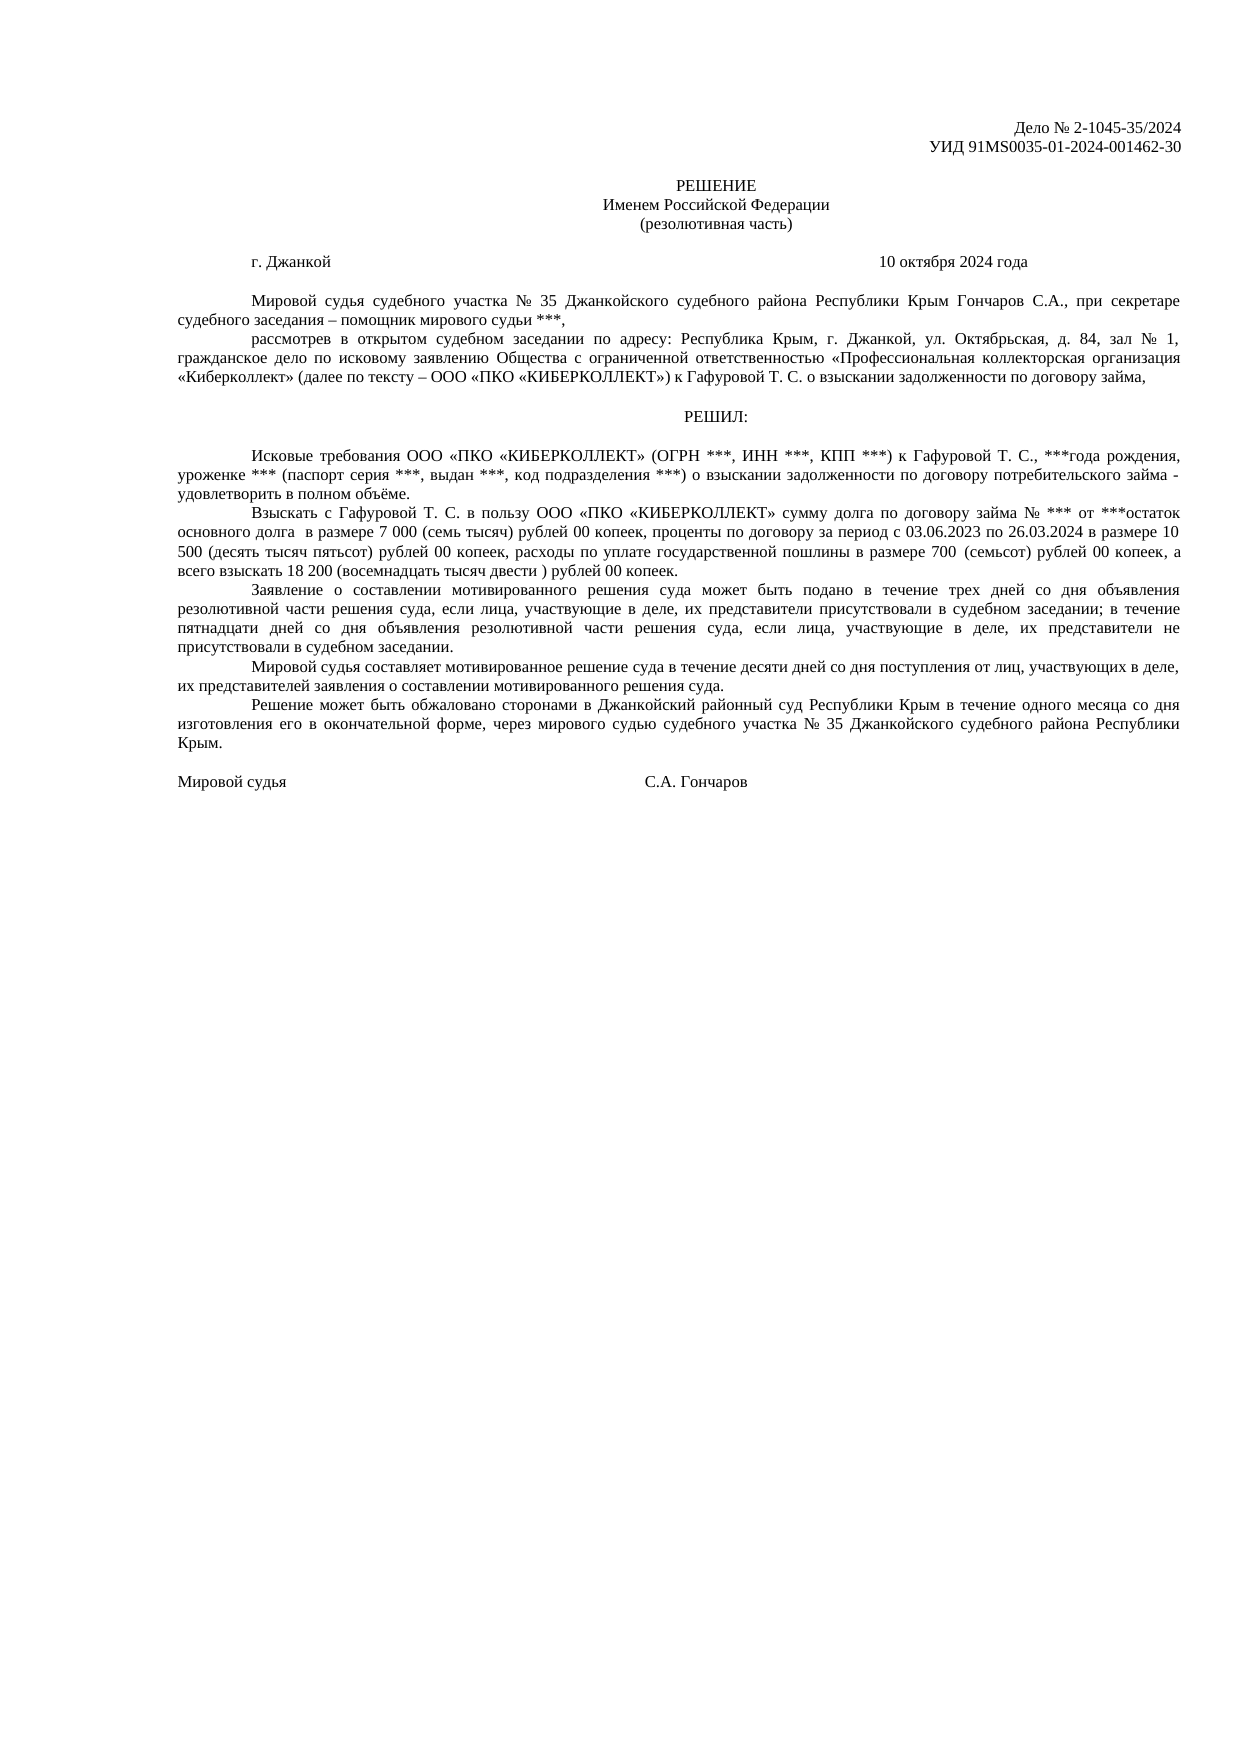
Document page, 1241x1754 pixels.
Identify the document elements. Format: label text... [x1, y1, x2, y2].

text Заявление о составлении мотивированного решения суда может быть подано в течение трех дней со дня объявления резолютивной части решения суда, если лица, участвующие в деле, их представители присутствовали в судебном заседании; в течение пятнадцати дней со дня объявления резолютивной части решения суда, если лица, участвующие в деле, их представители не присутствовали в судебном заседании. [177, 580, 1181, 656]
text РЕШИЛ: [177, 407, 1181, 426]
text Мировой судья судебного участка № 35 Джанкойского судебного района Республики Крым Гончаров С.А., при секретаре судебного заседания – помощник мирового судьи ***, [177, 291, 1181, 329]
text Мировой судья С.А. Гончаров [177, 771, 1181, 791]
text Исковые требования ООО «ПКО «КИБЕРКОЛЛЕКТ» (ОГРН ***, ИНН ***, КПП ***) к Гафуровой Т. С., ***года рождения, уроженке *** (паспорт серия ***, выдан ***, код подразделения ***) о взыскании задолженности по договору потребительского займа - удовлетворить в полном объёме. [177, 446, 1181, 503]
text г. Джанкой 10 октября 2024 года [177, 252, 1181, 291]
text Взыскать с Гафуровой Т. С. в пользу ООО «ПКО «КИБЕРКОЛЛЕКТ» сумму долга по договору займа № *** от ***остаток основного долга в размере 7 000 (семь тысяч) рублей 00 копеек, проценты по договору за период с 03.06.2023 по 26.03.2024 в размере 10 500 (десять тысяч пятьсот) рублей 00 копеек, расходы по уплате государственной пошлины в размере 700 (семьсот) рублей 00 копеек, а всего взыскать 18 200 (восемнадцать тысяч двести ) рублей 00 копеек. [177, 503, 1181, 580]
text УИД 91MS0035-01-2024-001462-30 [177, 137, 1181, 156]
text Решение может быть обжаловано сторонами в Джанкойский районный суд Республики Крым в течение одного месяца со дня изготовления его в окончательной форме, через мирового судью судебного участка № 35 Джанкойского судебного района Республики Крым. [177, 695, 1181, 752]
text (резолютивная часть) [177, 214, 1181, 233]
text Дело № 2-1045-35/2024 [177, 118, 1181, 137]
text Мировой судья составляет мотивированное решение суда в течение десяти дней со дня поступления от лиц, участвующих в деле, их представителей заявления о составлении мотивированного решения суда. [177, 656, 1181, 695]
text рассмотрев в открытом судебном заседании по адресу: Республика Крым, г. Джанкой, ул. Октябрьская, д. 84, зал № 1, гражданское дело по исковому заявлению Общества с ограниченной ответственностью «Профессиональная коллекторская организация «Киберколлект» (далее по тексту – ООО «ПКО «КИБЕРКОЛЛЕКТ») к Гафуровой Т. С. о взыскании задолженности по договору займа, [177, 329, 1181, 386]
text РЕШЕНИЕ [177, 176, 1181, 195]
text Именем Российской Федерации [177, 195, 1181, 214]
